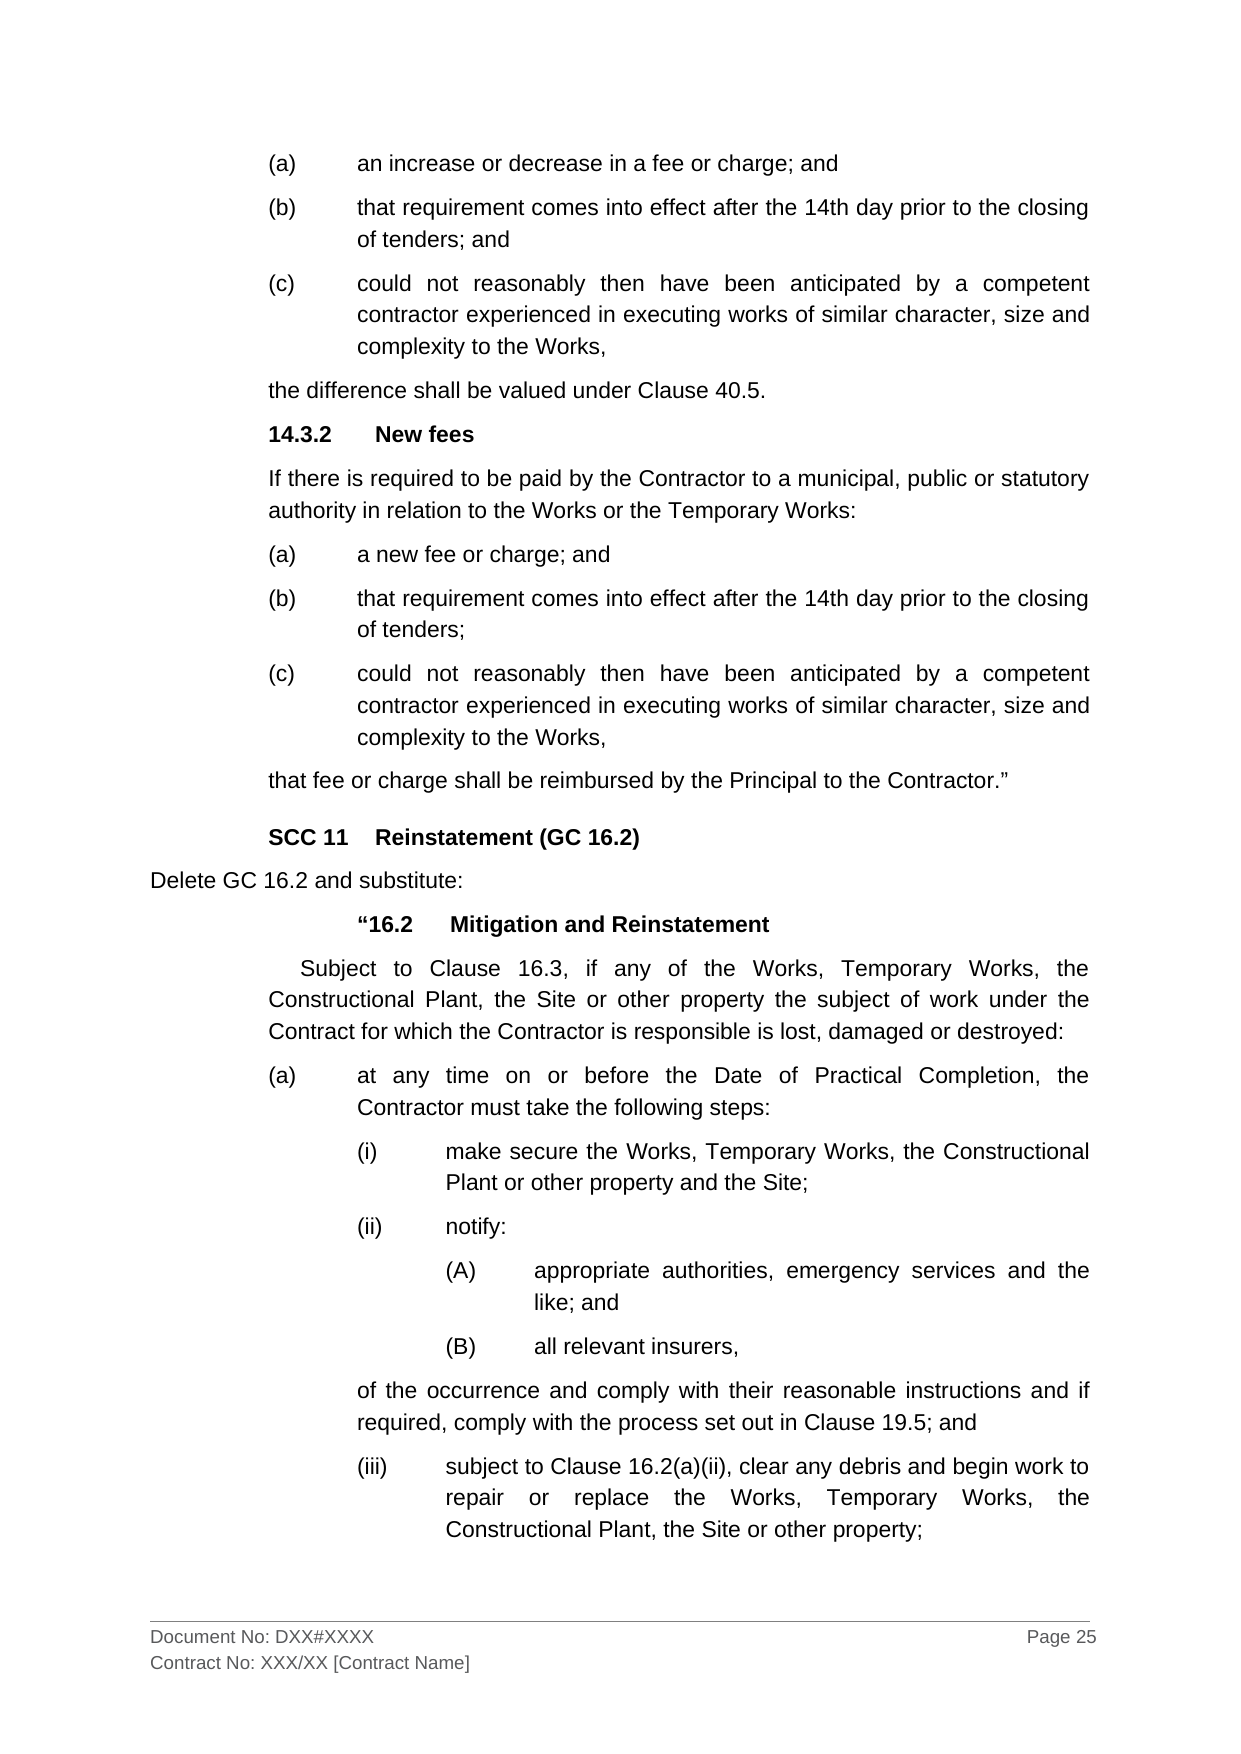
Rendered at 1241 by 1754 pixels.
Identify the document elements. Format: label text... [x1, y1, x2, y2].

text all relevant insurers, [445, 1333, 1090, 1359]
subtitle “16.2 Mitigation and Reinstatement [268, 911, 1090, 937]
text could not reasonably then have been anticipated by a competent contractor experienced in executing works of similar character, size and complexity to the Works, [268, 660, 1090, 750]
text subject to Clause 16.2(a)(ii), clear any debris and begin work to repair or replace the Works, Temporary Works, the Constructional Plant, the Site or other property; [357, 1453, 1090, 1542]
text the difference shall be valued under Clause 40.5. [268, 377, 1090, 403]
list a new fee or charge; and [268, 541, 1090, 567]
text of the occurrence and comply with their reasonable instructions and if required, comply with the process set out in Clause 19.5; and [357, 1377, 1090, 1435]
text If there is required to be paid by the Contractor to a municipal, public or statutory authority in relation to the Works or the Temporary Works: [268, 465, 1090, 523]
list that fee or charge shall be reimbursed by the Principal to the Contractor.” [268, 767, 1090, 794]
text Subject to Clause 16.3, if any of the Works, Temporary Works, the Constructional Plant, the Site or other property the subject of work under the Contract for which the Contractor is responsible is lost, damaged or destroyed: [268, 955, 1090, 1044]
text that requirement comes into effect after the 14th day prior to the closing of tenders; and [268, 194, 1090, 252]
text an increase or decrease in a fee or charge; and [268, 150, 1090, 176]
text that requirement comes into effect after the 14th day prior to the closing of tenders; [268, 585, 1090, 643]
text Delete GC 16.2 and substitute: [150, 867, 1090, 893]
text 14.3.2 New fees [268, 421, 1090, 447]
text notify: [357, 1213, 1090, 1240]
text could not reasonably then have been anticipated by a competent contractor experienced in executing works of similar character, size and complexity to the Works, [268, 270, 1090, 359]
text appropriate authorities, emergency services and the like; and [445, 1257, 1090, 1315]
text at any time on or before the Date of Practical Completion, the Contractor must take the following steps: [268, 1062, 1090, 1120]
text make secure the Works, Temporary Works, the Constructional Plant or other property and the Site; [357, 1138, 1090, 1196]
text SCC 11 Reinstatement (GC 16.2) [150, 824, 1090, 850]
